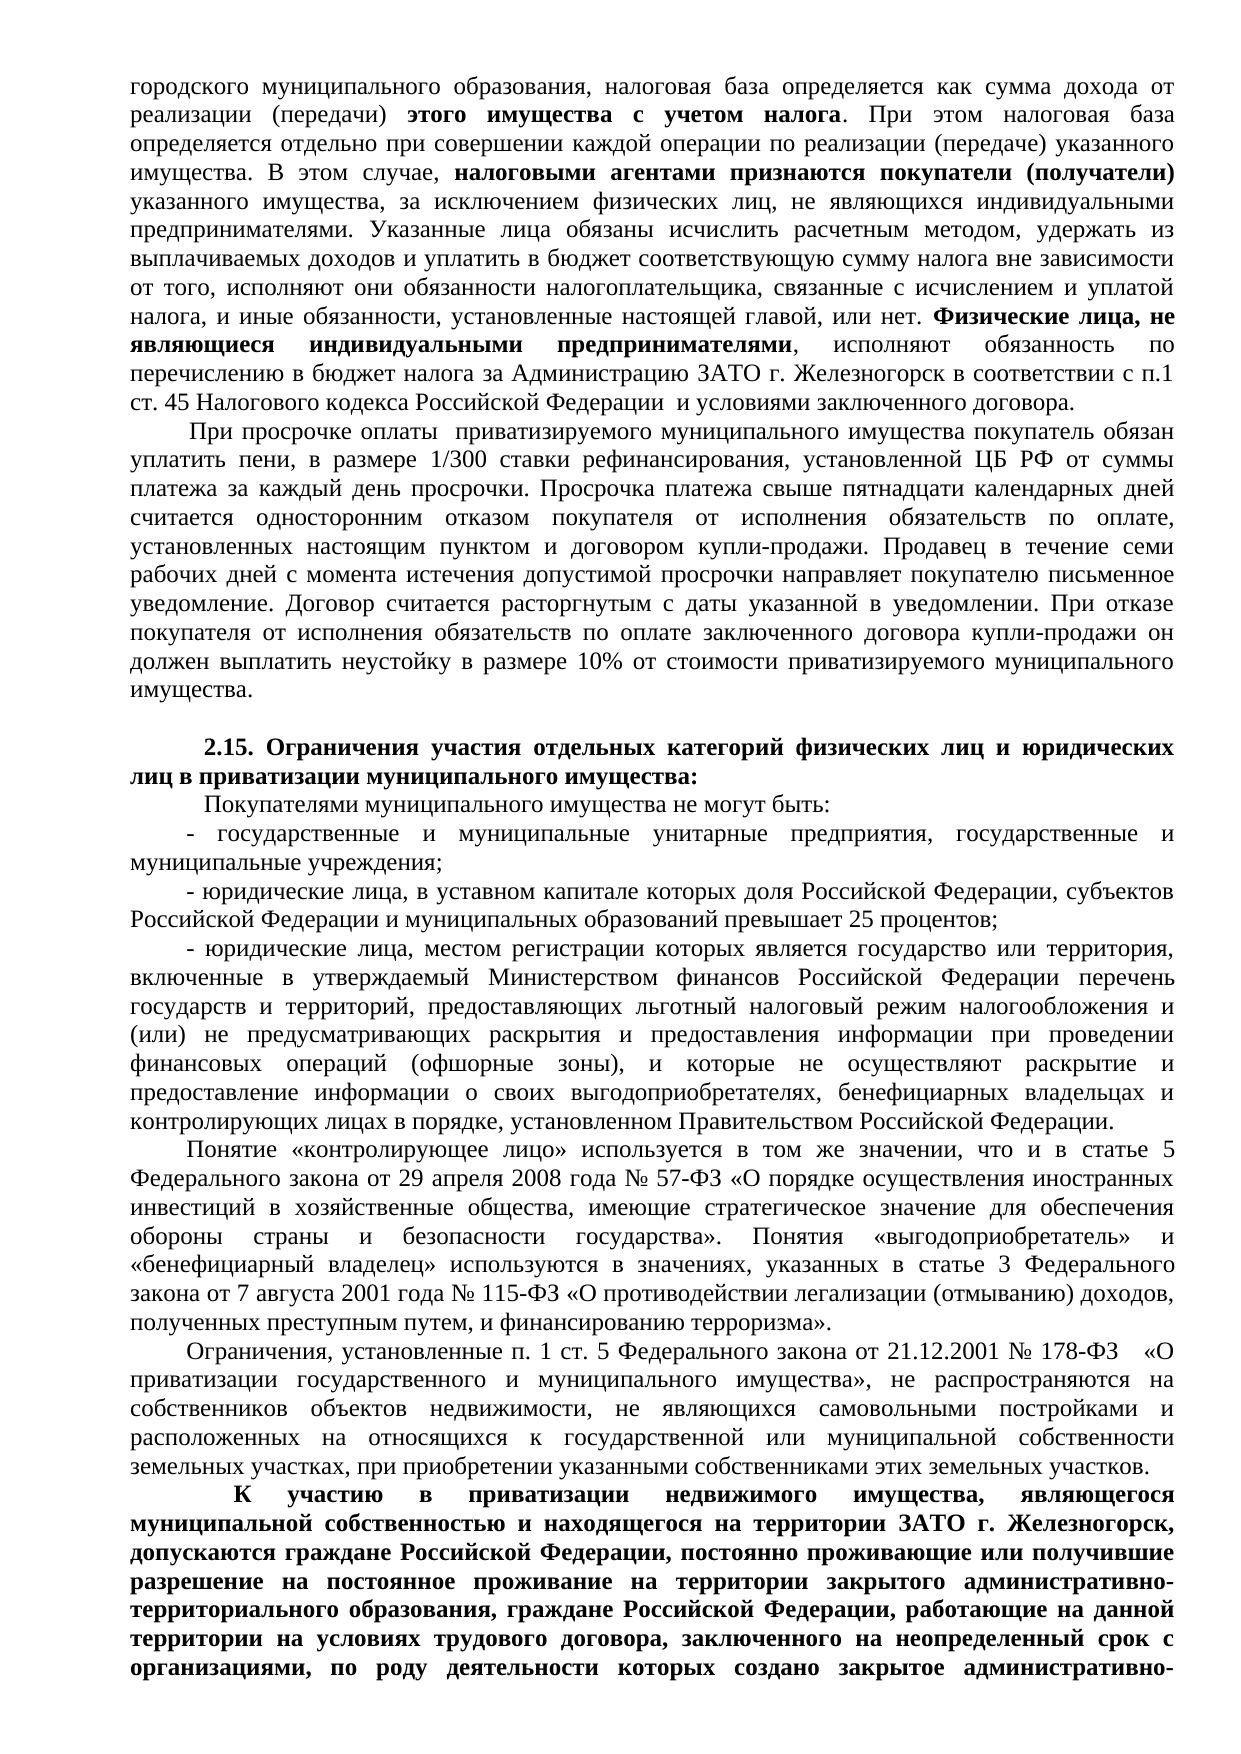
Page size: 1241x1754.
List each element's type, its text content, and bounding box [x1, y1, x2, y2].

text - юридические лица, местом регистрации которых является государство или территория, включенные в утверждаемый Министерством финансов Российской Федерации перечень государств и территорий, предоставляющих льготный налоговый режим налогообложения и (или) не предусматривающих раскрытия и предоставления информации при проведении финансовых операций (офшорные зоны), и которые не осуществляют раскрытие и предоставление информации о своих выгодоприобретателях, бенефициарных владельцах и контролирующих лицах в порядке, установленном Правительством Российской Федерации. [130, 933, 1175, 1134]
text - юридические лица, в уставном капитале которых доля Российской Федерации, субъектов Российской Федерации и муниципальных образований превышает 25 процентов; [130, 876, 1175, 933]
text При просрочке оплаты приватизируемого муниципального имущества покупатель обязан уплатить пени, в размере 1/300 ставки рефинансирования, установленной ЦБ РФ от суммы платежа за каждый день просрочки. Просрочка платежа свыше пятнадцати календарных дней считается односторонним отказом покупателя от исполнения обязательств по оплате, установленных настоящим пунктом и договором купли-продажи. Продавец в течение семи рабочих дней с момента истечения допустимой просрочки направляет покупателю письменное уведомление. Договор считается расторгнутым с даты указанной в уведомлении. При отказе покупателя от исполнения обязательств по оплате заключенного договора купли-продажи он должен выплатить неустойку в размере 10% от стоимости приватизируемого муниципального имущества. [130, 416, 1175, 703]
text Покупателями муниципального имущества не могут быть: [130, 789, 1175, 818]
text Ограничения, установленные п. 1 ст. 5 Федерального закона от 21.12.2001 № 178-ФЗ «О приватизации государственного и муниципального имущества», не распространяются на собственников объектов недвижимости, не являющихся самовольными постройками и расположенных на относящихся к государственной или муниципальной собственности земельных участках, при приобретении указанными собственниками этих земельных участков. [130, 1336, 1175, 1479]
text Понятие «контролирующее лицо» используется в том же значении, что и в статье 5 Федерального закона от 29 апреля 2008 года № 57-ФЗ «О порядке осуществления иностранных инвестиций в хозяйственные общества, имеющие стратегическое значение для обеспечения обороны страны и безопасности государства». Понятия «выгодоприобретатель» и «бенефициарный владелец» используются в значениях, указанных в статье 3 Федерального закона от 7 августа 2001 года № 115-ФЗ «О противодействии легализации (отмыванию) доходов, полученных преступным путем, и финансированию терроризма». [130, 1134, 1175, 1336]
text - государственные и муниципальные унитарные предприятия, государственные и муниципальные учреждения; [130, 818, 1175, 876]
text 2.15. Ограничения участия отдельных категорий физических лиц и юридических лиц в приватизации муниципального имущества: [130, 732, 1175, 789]
